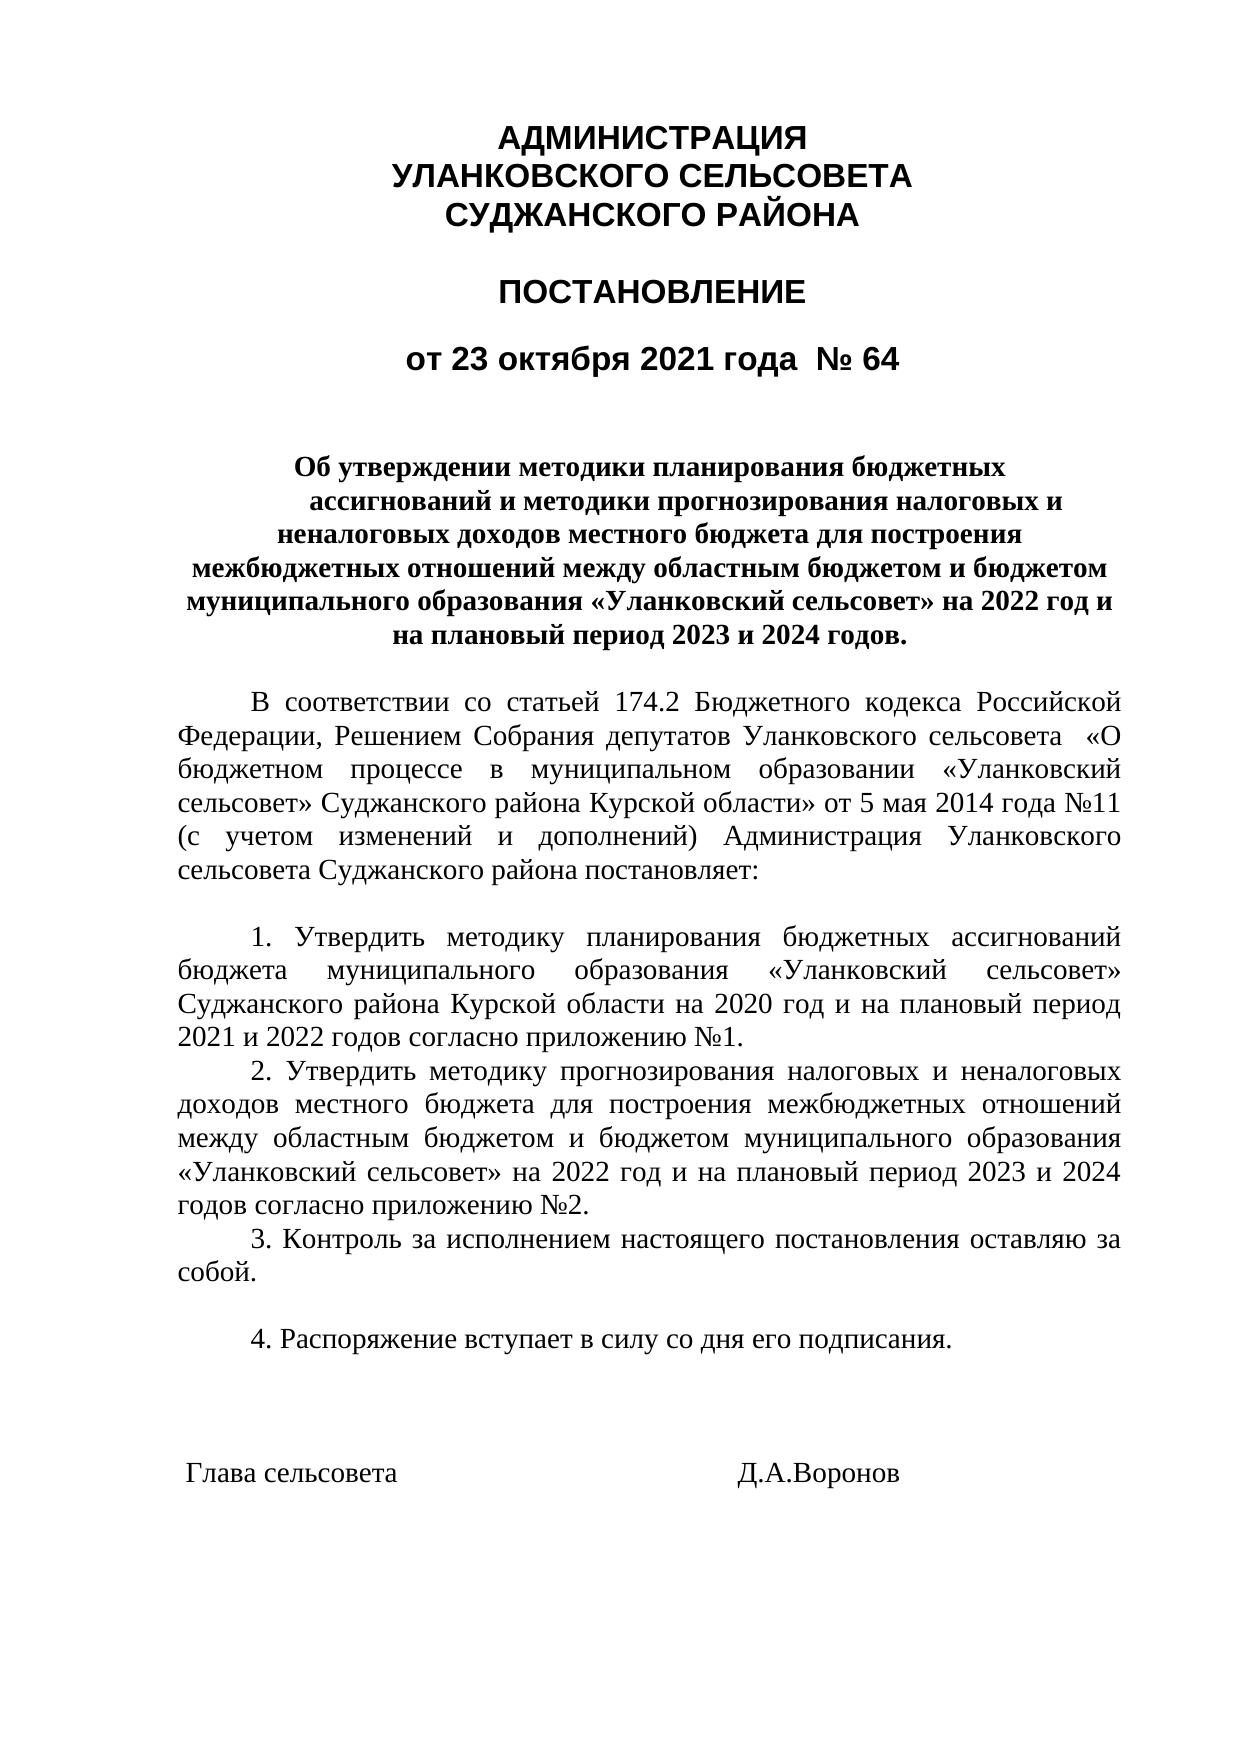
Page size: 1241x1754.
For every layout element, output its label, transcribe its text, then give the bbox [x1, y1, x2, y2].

text ПОСТАНОВЛЕНИЕ [177, 272, 1127, 310]
text СУДЖАНСКОГО РАЙОНА [177, 195, 1127, 233]
text 4. Распоряжение вступает в силу со дня его подписания. [177, 1321, 1122, 1355]
text Глава сельсовета Д.А.Воронов [177, 1456, 1122, 1489]
text 2. Утвердить методику прогнозирования налоговых и неналоговых доходов местного бюджета для построения межбюджетных отношений между областным бюджетом и бюджетом муниципального образования «Уланковский сельсовет» на 2022 год и на плановый период 2023 и 2024 годов согласно приложению №2. [177, 1053, 1122, 1221]
text 3. Контроль за исполнением настоящего постановления оставляю за собой. [177, 1221, 1122, 1288]
text УЛАНКОВСКОГО СЕЛЬСОВЕТА [177, 157, 1127, 195]
text ассигнований и методики прогнозирования налоговых и неналоговых доходов местного бюджета для построения межбюджетных отношений между областным бюджетом и бюджетом муниципального образования «Уланковский сельсовет» на 2022 год и на плановый период 2023 и 2024 годов. [177, 483, 1122, 651]
text В соответствии со статьей 174.2 Бюджетного кодекса Российской Федерации, Решением Собрания депутатов Уланковского сельсовета «О бюджетном процессе в муниципальном образовании «Уланковский сельсовет» Суджанского района Курской области» от 5 мая 2014 года №11 (с учетом изменений и дополнений) Администрация Уланковского сельсовета Суджанского района постановляет: [177, 684, 1122, 885]
text АДМИНИСТРАЦИЯ [177, 118, 1127, 157]
text 1. Утвердить методику планирования бюджетных ассигнований бюджета муниципального образования «Уланковский сельсовет» Суджанского района Курской области на 2020 год и на плановый период 2021 и 2022 годов согласно приложению №1. [177, 919, 1122, 1053]
text от 23 октября 2021 года № 64 [177, 339, 1127, 377]
text Об утверждении методики планирования бюджетных [177, 449, 1122, 483]
